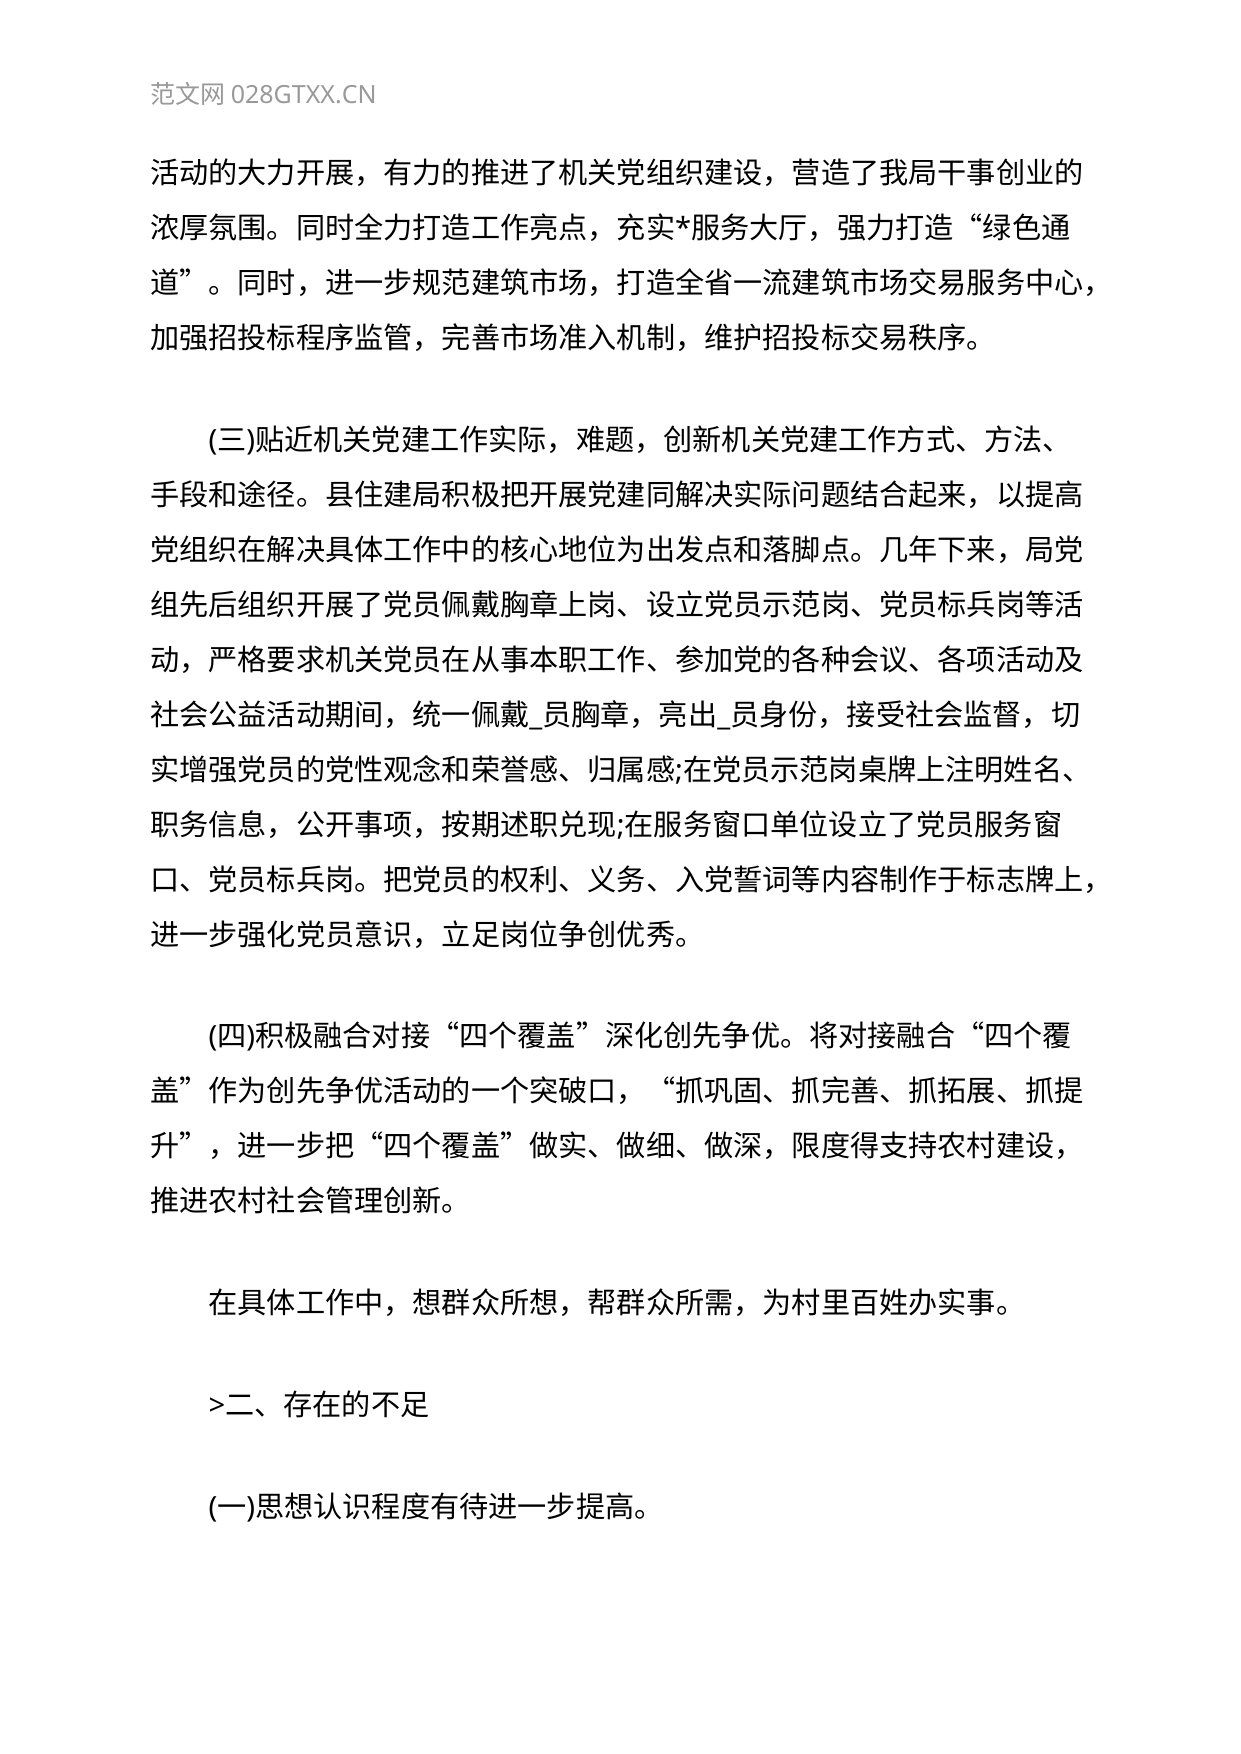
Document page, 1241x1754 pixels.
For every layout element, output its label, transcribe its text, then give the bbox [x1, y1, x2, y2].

text 在具体工作中，想群众所想，帮群众所需，为村里百姓办实事。 [150, 1279, 1090, 1322]
text (三)贴近机关党建工作实际，难题，创新机关党建工作方式、方法、手段和途径。县住建局积极把开展党建同解决实际问题结合起来，以提高党组织在解决具体工作中的核心地位为出发点和落脚点。几年下来，局党组先后组织开展了党员佩戴胸章上岗、设立党员示范岗、党员标兵岗等活动，严格要求机关党员在从事本职工作、参加党的各种会议、各项活动及社会公益活动期间，统一佩戴_员胸章，亮出_员身份，接受社会监督，切实增强党员的党性观念和荣誉感、归属感;在党员示范岗桌牌上注明姓名、职务信息，公开事项，按期述职兑现;在服务窗口单位设立了党员服务窗口、党员标兵岗。把党员的权利、义务、入党誓词等内容制作于标志牌上，进一步强化党员意识，立足岗位争创优秀。 [150, 417, 1090, 953]
text >二、存在的不足 [150, 1381, 1090, 1423]
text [150, 150, 1090, 357]
text (一)思想认识程度有待进一步提高。 [150, 1483, 1090, 1526]
text (四)积极融合对接“四个覆盖”深化创先争优。将对接融合“四个覆盖”作为创先争优活动的一个突破口，“抓巩固、抓完善、抓拓展、抓提升”，进一步把“四个覆盖”做实、做细、做深，限度得支持农村建设，推进农村社会管理创新。 [150, 1013, 1090, 1220]
